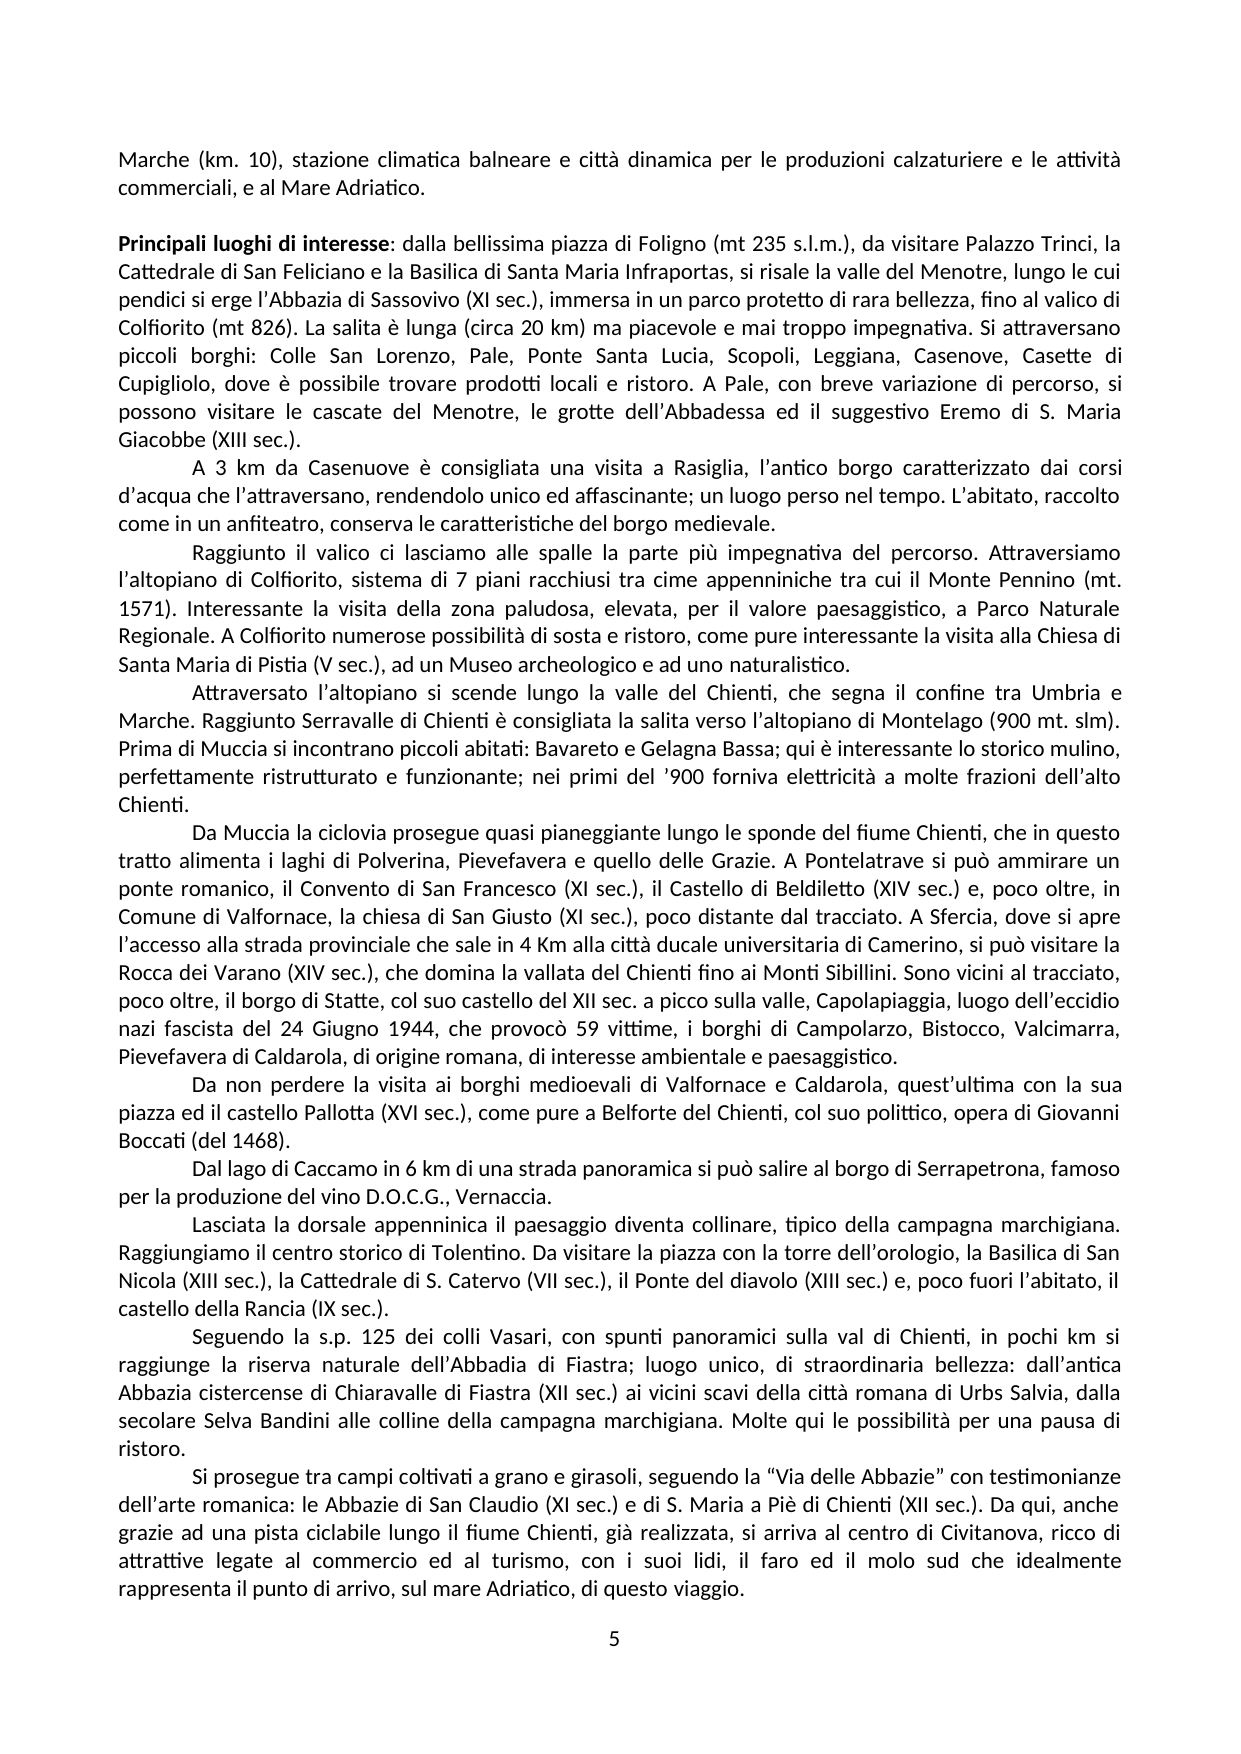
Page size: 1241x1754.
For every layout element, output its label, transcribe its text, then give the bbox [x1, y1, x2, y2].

text Attraversato l’altopiano si scende lungo la valle del Chienti, che segna il confine tra Umbria e Marche. Raggiunto Serravalle di Chienti è consigliata la salita verso l’altopiano di Montelago (900 mt. slm). Prima di Muccia si incontrano piccoli abitati: Bavareto e Gelagna Bassa; qui è interessante lo storico mulino, perfettamente ristrutturato e funzionante; nei primi del ’900 forniva elettricità a molte frazioni dell’alto Chienti. [118, 678, 1122, 818]
text Marche (km. 10), stazione climatica balneare e città dinamica per le produzioni calzaturiere e le attività commerciali, e al Mare Adriatico. [118, 145, 1122, 201]
text Da non perdere la visita ai borghi medioevali di Valfornace e Caldarola, quest’ultima con la sua piazza ed il castello Pallotta (XVI sec.), come pure a Belforte del Chienti, col suo polittico, opera di Giovanni Boccati (del 1468). [118, 1070, 1123, 1154]
text Lasciata la dorsale appenninica il paesaggio diventa collinare, tipico della campagna marchigiana. Raggiungiamo il centro storico di Tolentino. Da visitare la piazza con la torre dell’orologio, la Basilica di San Nicola (XIII sec.), la Cattedrale di S. Catervo (VII sec.), il Ponte del diavolo (XIII sec.) e, poco fuori l’abitato, il castello della Rancia (IX sec.). [118, 1210, 1123, 1322]
text Dal lago di Caccamo in 6 km di una strada panoramica si può salire al borgo di Serrapetrona, famoso per la produzione del vino D.O.C.G., Vernaccia. [118, 1154, 1122, 1210]
text Si prosegue tra campi coltivati a grano e girasoli, seguendo la “Via delle Abbazie” con testimonianze dell’arte romanica: le Abbazie di San Claudio (XI sec.) e di S. Maria a Piè di Chienti (XII sec.). Da qui, anche grazie ad una pista ciclabile lungo il fiume Chienti, già realizzata, si arriva al centro di Civitanova, ricco di attrattive legate al commercio ed al turismo, con i suoi lidi, il faro ed il molo sud che idealmente rappresenta il punto di arrivo, sul mare Adriatico, di questo viaggio. [118, 1462, 1123, 1602]
text Principali luoghi di interesse: dalla bellissima piazza di Foligno (mt 235 s.l.m.), da visitare Palazzo Trinci, la Cattedrale di San Feliciano e la Basilica di Santa Maria Infraportas, si risale la valle del Menotre, lungo le cui pendici si erge l’Abbazia di Sassovivo (XI sec.), immersa in un parco protetto di rara bellezza, fino al valico di Colfiorito (mt 826). La salita è lunga (circa 20 km) ma piacevole e mai troppo impegnativa. Si attraversano piccoli borghi: Colle San Lorenzo, Pale, Ponte Santa Lucia, Scopoli, Leggiana, Casenove, Casette di Cupigliolo, dove è possibile trovare prodotti locali e ristoro. A Pale, con breve variazione di percorso, si possono visitare le cascate del Menotre, le grotte dell’Abbadessa ed il suggestivo Eremo di S. Maria Giacobbe (XIII sec.). [118, 229, 1122, 453]
text Raggiunto il valico ci lasciamo alle spalle la parte più impegnativa del percorso. Attraversiamo l’altopiano di Colfiorito, sistema di 7 piani racchiusi tra cime appenniniche tra cui il Monte Pennino (mt. 1571). Interessante la visita della zona paludosa, elevata, per il valore paesaggistico, a Parco Naturale Regionale. A Colfiorito numerose possibilità di sosta e ristoro, come pure interessante la visita alla Chiesa di Santa Maria di Pistia (V sec.), ad un Museo archeologico e ad uno naturalistico. [118, 538, 1122, 678]
text Da Muccia la ciclovia prosegue quasi pianeggiante lungo le sponde del fiume Chienti, che in questo tratto alimenta i laghi di Polverina, Pievefavera e quello delle Grazie. A Pontelatrave si può ammirare un ponte romanico, il Convento di San Francesco (XI sec.), il Castello di Beldiletto (XIV sec.) e, poco oltre, in Comune di Valfornace, la chiesa di San Giusto (XI sec.), poco distante dal tracciato. A Sfercia, dove si apre l’accesso alla strada provinciale che sale in 4 Km alla città ducale universitaria di Camerino, si può visitare la Rocca dei Varano (XIV sec.), che domina la vallata del Chienti fino ai Monti Sibillini. Sono vicini al tracciato, poco oltre, il borgo di Statte, col suo castello del XII sec. a picco sulla valle, Capolapiaggia, luogo dell’eccidio nazi fascista del 24 Giugno 1944, che provocò 59 vittime, i borghi di Campolarzo, Bistocco, Valcimarra, Pievefavera di Caldarola, di origine romana, di interesse ambientale e paesaggistico. [118, 818, 1122, 1070]
text Seguendo la s.p. 125 dei colli Vasari, con spunti panoramici sulla val di Chienti, in pochi km si raggiunge la riserva naturale dell’Abbadia di Fiastra; luogo unico, di straordinaria bellezza: dall’antica Abbazia cistercense di Chiaravalle di Fiastra (XII sec.) ai vicini scavi della città romana di Urbs Salvia, dalla secolare Selva Bandini alle colline della campagna marchigiana. Molte qui le possibilità per una pausa di ristoro. [118, 1322, 1123, 1462]
text A 3 km da Casenuove è consigliata una visita a Rasiglia, l’antico borgo caratterizzato dai corsi d’acqua che l’attraversano, rendendolo unico ed affascinante; un luogo perso nel tempo. L’abitato, raccolto come in un anfiteatro, conserva le caratteristiche del borgo medievale. [118, 453, 1122, 538]
